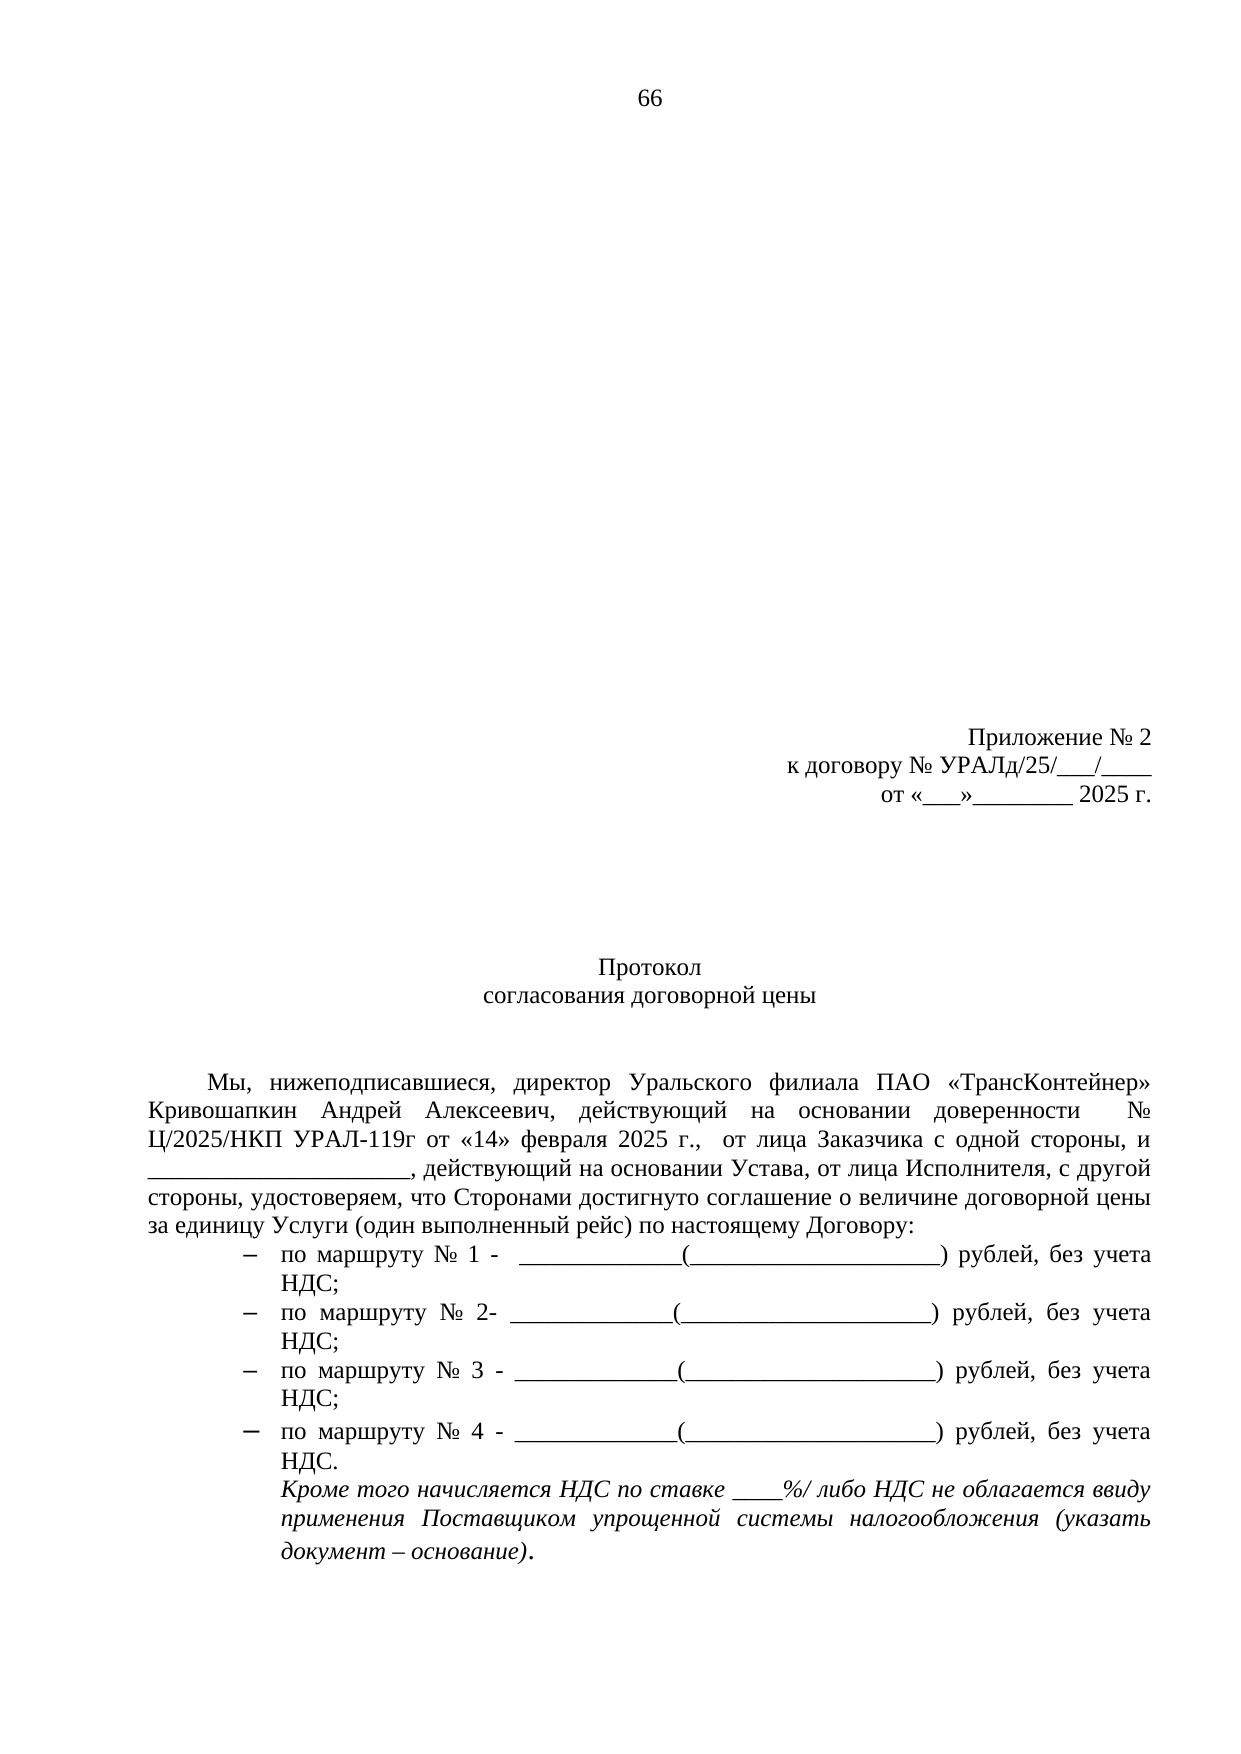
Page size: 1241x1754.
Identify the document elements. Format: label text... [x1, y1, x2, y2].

text от «___»________ 2025 г. [148, 779, 1152, 808]
list по маршруту № 1 - _____________(____________________) рублей, без учета НДС; [243, 1239, 1152, 1297]
text Протокол [148, 952, 1152, 981]
text согласования договорной цены [148, 981, 1152, 1009]
text Приложение № 2 [148, 722, 1152, 751]
list по маршруту № 2- _____________(____________________) рублей, без учета НДС; [243, 1297, 1152, 1354]
list по маршруту № 3 - _____________(____________________) рублей, без учета НДС; [243, 1354, 1152, 1412]
text к договору № УРАЛд/25/___/____ [148, 751, 1152, 779]
list по маршруту № 4 - _____________(____________________) рублей, без учета НДС. Кроме того начисляется НДС по ставке ____%/ либо НДС не облагается ввиду применения Поставщиком упрощенной системы налогообложения (указать документ – основание). [243, 1412, 1152, 1566]
text Мы, нижеподписавшиеся, директор Уральского филиала ПАО «ТрансКонтейнер» Кривошапкин Андрей Алексеевич, действующий на основании доверенности № Ц/2025/НКП УРАЛ-119г от «14» февраля 2025 г., от лица Заказчика с одной стороны, и _____________________, действующий на основании Устава, от лица Исполнителя, с другой стороны, удостоверяем, что Сторонами достигнуто соглашение о величине договорной цены за единицу Услуги (один выполненный рейс) по настоящему Договору: [148, 1067, 1152, 1239]
